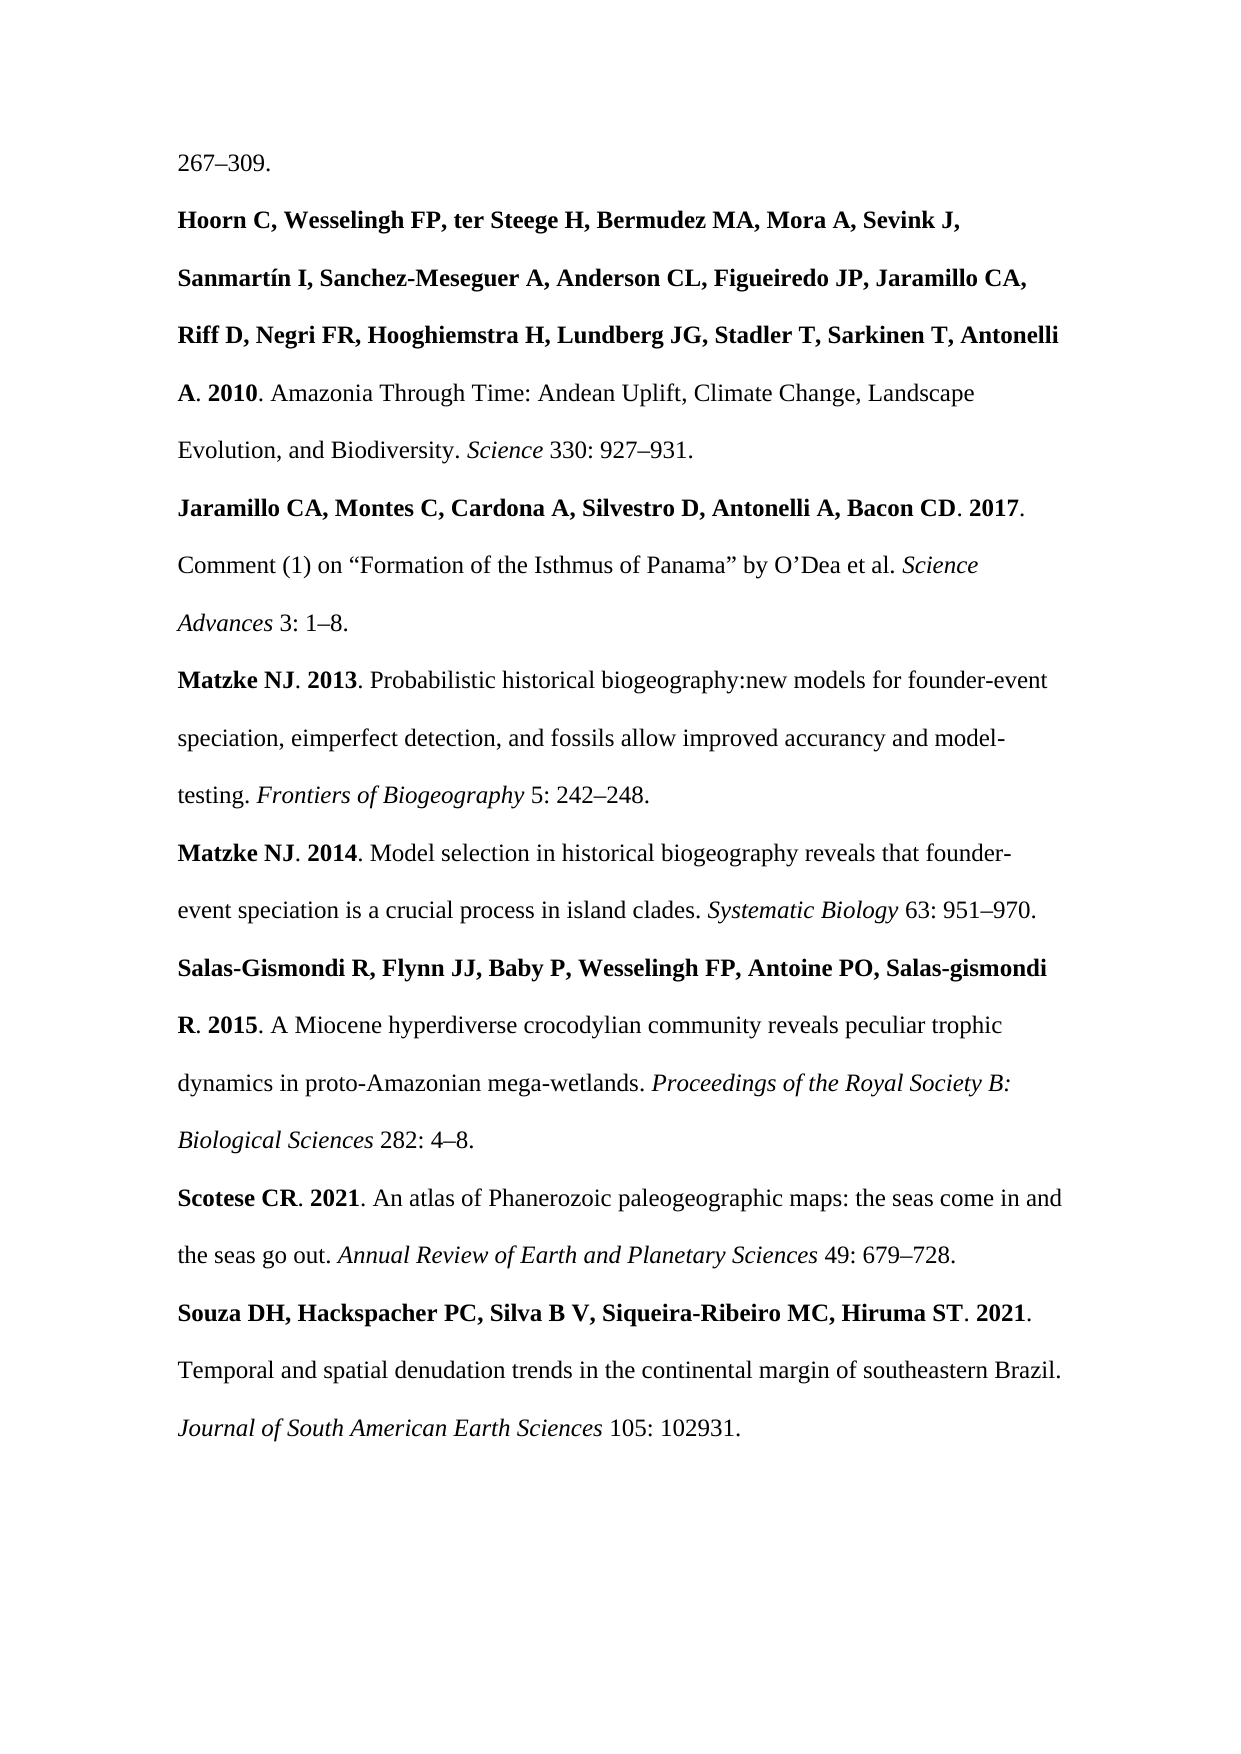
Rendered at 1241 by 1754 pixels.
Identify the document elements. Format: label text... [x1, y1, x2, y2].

text Salas-Gismondi R, Flynn JJ, Baby P, Wesselingh FP, Antoine PO, Salas-gismondi R. 2015. A Miocene hyperdiverse crocodylian community reveals peculiar trophic dynamics in proto-Amazonian mega-wetlands. Proceedings of the Royal Society B: Biological Sciences 282: 4–8. [177, 953, 1063, 1154]
text Hoorn C, Wesselingh FP, ter Steege H, Bermudez MA, Mora A, Sevink J, Sanmartín I, Sanchez-Meseguer A, Anderson CL, Figueiredo JP, Jaramillo CA, Riff D, Negri FR, Hooghiemstra H, Lundberg JG, Stadler T, Sarkinen T, Antonelli A. 2010. Amazonia Through Time: Andean Uplift, Climate Change, Landscape Evolution, and Biodiversity. Science 330: 927–931. [177, 205, 1063, 464]
text Jaramillo CA, Montes C, Cardona A, Silvestro D, Antonelli A, Bacon CD. 2017. Comment (1) on “Formation of the Isthmus of Panama” by O’Dea et al. Science Advances 3: 1–8. [177, 493, 1063, 636]
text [177, 148, 1063, 176]
text Souza DH, Hackspacher PC, Silva B V, Siqueira-Ribeiro MC, Hiruma ST. 2021. Temporal and spatial denudation trends in the continental margin of southeastern Brazil. Journal of South American Earth Sciences 105: 102931. [177, 1298, 1063, 1441]
text Matzke NJ. 2013. Probabilistic historical biogeography:new models for founder-event speciation, eimperfect detection, and fossils allow improved accurancy and model-testing. Frontiers of Biogeography 5: 242–248. [177, 665, 1063, 809]
text Matzke NJ. 2014. Model selection in historical biogeography reveals that founder-event speciation is a crucial process in island clades. Systematic Biology 63: 951–970. [177, 838, 1063, 924]
text Scotese CR. 2021. An atlas of Phanerozoic paleogeographic maps: the seas come in and the seas go out. Annual Review of Earth and Planetary Sciences 49: 679–728. [177, 1183, 1063, 1269]
